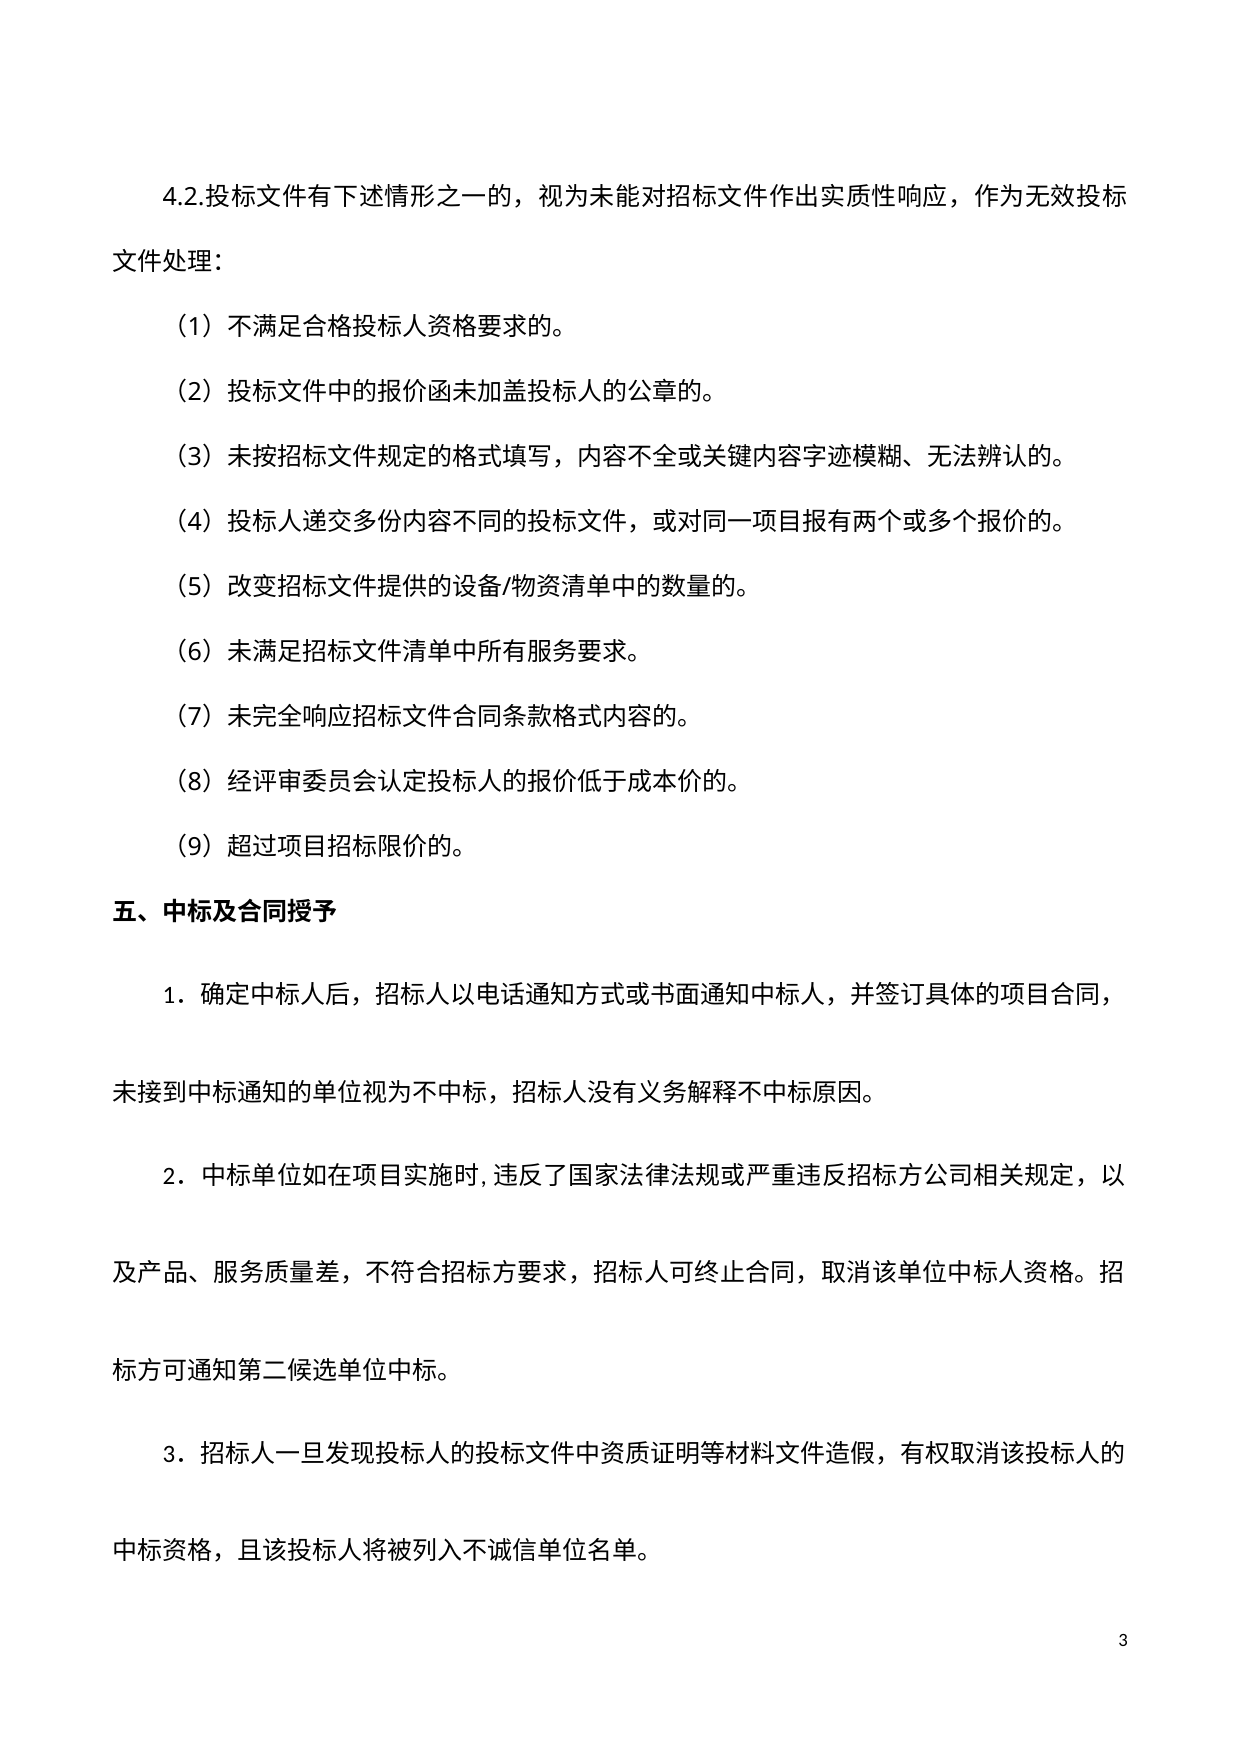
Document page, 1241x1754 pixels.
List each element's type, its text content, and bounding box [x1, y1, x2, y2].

text （5）改变招标文件提供的设备/物资清单中的数量的。 [112, 552, 1128, 617]
text （6）未满足招标文件清单中所有服务要求。 [112, 617, 1128, 682]
text （8）经评审委员会认定投标人的报价低于成本价的。 [112, 747, 1128, 812]
text （3）未按招标文件规定的格式填写，内容不全或关键内容字迹模糊、无法辨认的。 [112, 422, 1128, 487]
text 3．招标人一旦发现投标人的投标文件中资质证明等材料文件造假，有权取消该投标人的中标资格，且该投标人将被列入不诚信单位名单。 [112, 1419, 1128, 1581]
text （1）不满足合格投标人资格要求的。 [112, 292, 1128, 357]
text （2）投标文件中的报价函未加盖投标人的公章的。 [112, 357, 1128, 422]
text 五、中标及合同授予 [112, 877, 1128, 942]
text 2．中标单位如在项目实施时, 违反了国家法律法规或严重违反招标方公司相关规定，以及产品、服务质量差，不符合招标方要求，招标人可终止合同，取消该单位中标人资格。招标方可通知第二候选单位中标。 [112, 1141, 1128, 1401]
text （4）投标人递交多份内容不同的投标文件，或对同一项目报有两个或多个报价的。 [112, 487, 1128, 552]
text 4.2.投标文件有下述情形之一的，视为未能对招标文件作出实质性响应，作为无效投标文件处理： [112, 162, 1128, 292]
text 1．确定中标人后，招标人以电话通知方式或书面通知中标人，并签订具体的项目合同，未接到中标通知的单位视为不中标，招标人没有义务解释不中标原因。 [112, 960, 1128, 1123]
text （7）未完全响应招标文件合同条款格式内容的。 [112, 682, 1128, 747]
text （9）超过项目招标限价的。 [112, 812, 1128, 877]
